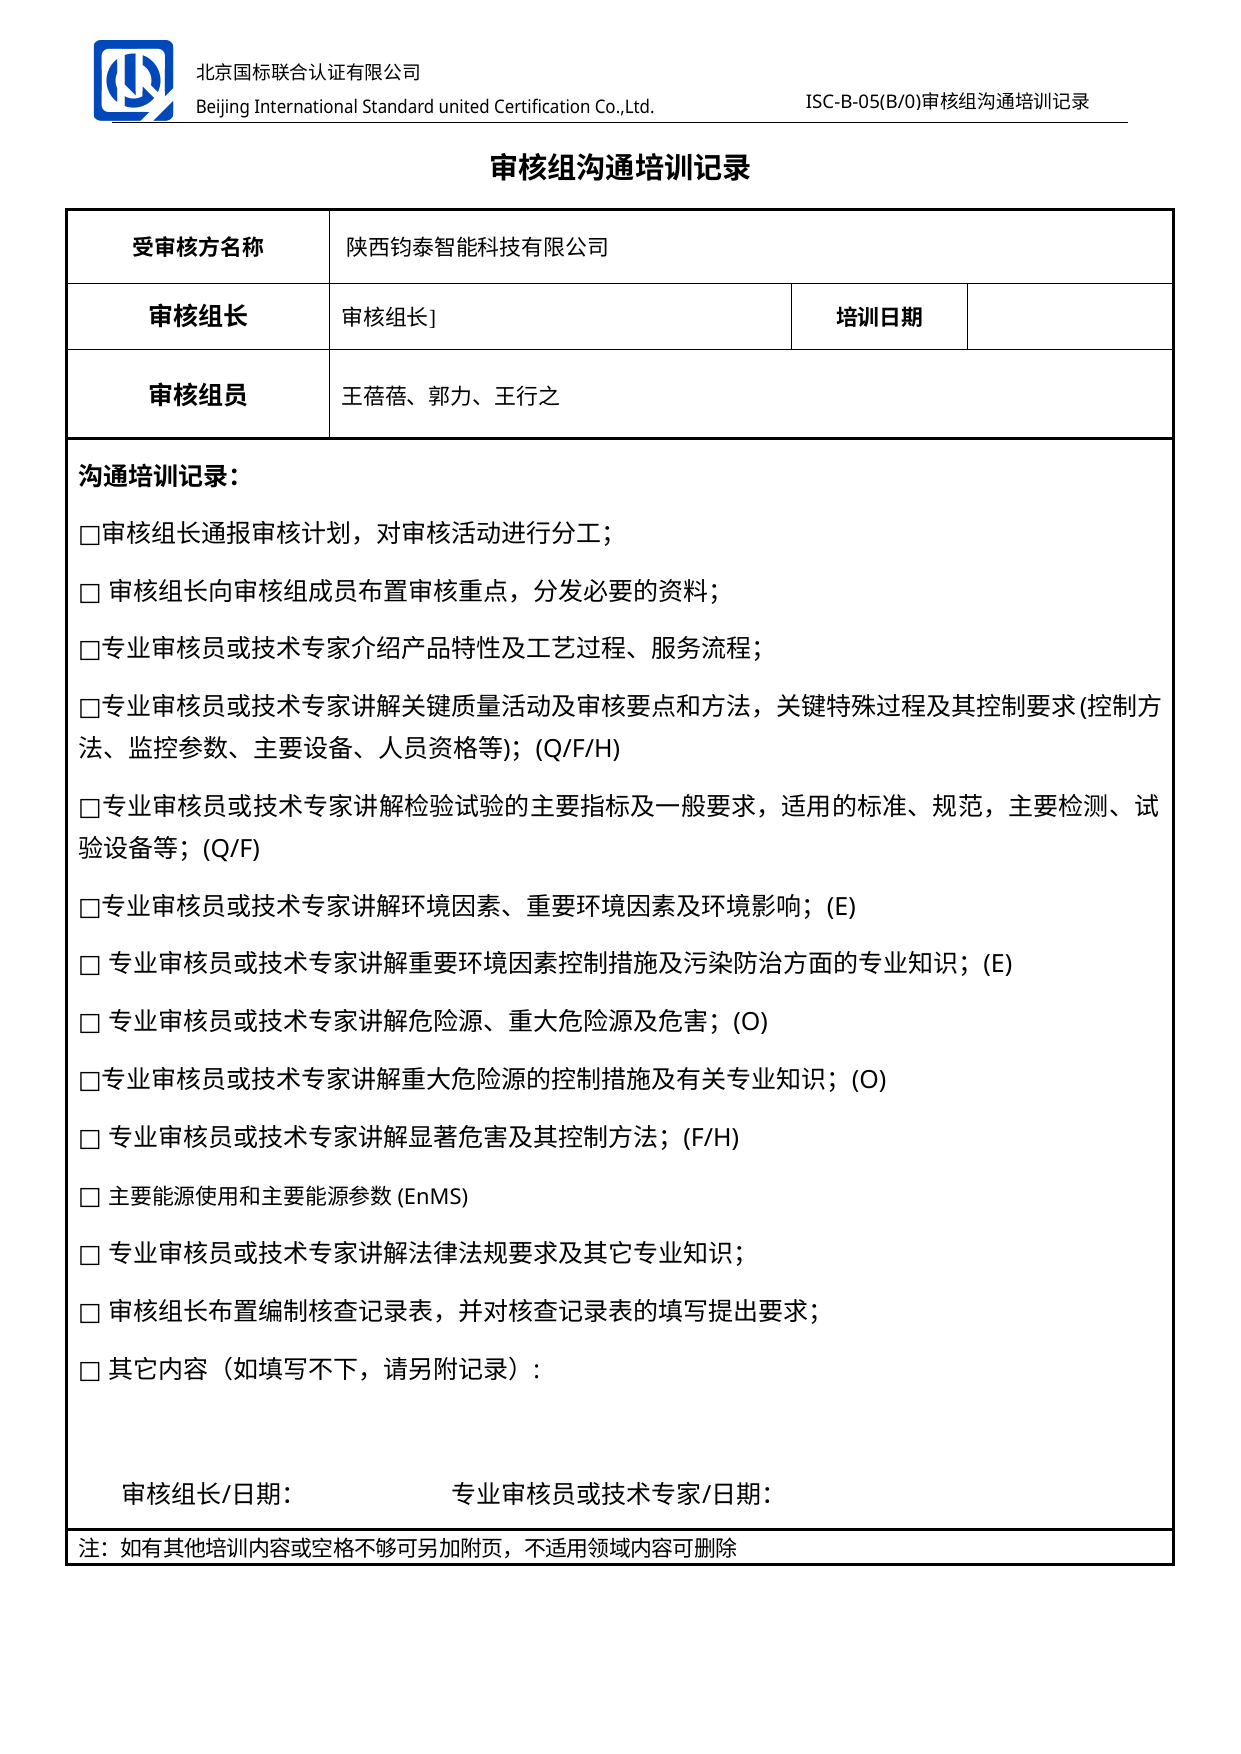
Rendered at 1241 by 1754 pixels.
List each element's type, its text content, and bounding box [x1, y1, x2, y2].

table_cell 沟通培训记录： □审核组长通报审核计划，对审核活动进行分工； □ 审核组长向审核组成员布置审核重点，分发必要的资料； □专业审核员或技术专家介绍产品特性及工艺过程、服务流程； □专业审核员或技术专家讲解关键质量活动及审核要点和方法，关键特殊过程及其控制要求(控制方法、监控参数、主要设备、人员资格等)；(Q/F/H) □专业审核员或技术专家讲解检验试验的主要指标及一般要求，适用的标准、规范，主要检测、试验设备等；(Q/F) □专业审核员或技术专家讲解环境因素、重要环境因素及环境影响；(E) □ 专业审核员或技术专家讲解重要环境因素控制措施及污染防治方面的专业知识；(E) □ 专业审核员或技术专家讲解危险源、重大危险源及危害；(O) □专业审核员或技术专家讲解重大危险源的控制措施及有关专业知识；(O) □ 专业审核员或技术专家讲解显著危害及其控制方法；(F/H) □ 主要能源使用和主要能源参数 (EnMS) □ 专业审核员或技术专家讲解法律法规要求及其它专业知识； □ 审核组长布置编制核查记录表，并对核查记录表的填写提出要求； □ 其它内容（如填写不下，请另附记录）: 审核组长/日期： 专业审核员或技术专家/日期： [68, 440, 1172, 1528]
table_cell [968, 284, 1172, 349]
table_cell 审核组长 [68, 284, 329, 349]
picture [93, 40, 174, 121]
table_cell 王蓓蓓、郭力、王行之 [330, 350, 1172, 437]
table_cell 培训日期 [792, 284, 967, 349]
table_header 陕西钧泰智能科技有限公司 [330, 211, 1172, 282]
table_cell 审核组长] [330, 284, 791, 349]
text 审核组沟通培训记录 [112, 144, 1128, 186]
table_header 受审核方名称 [68, 211, 329, 282]
table_cell 注：如有其他培训内容或空格不够可另加附页，不适用领域内容可删除 [68, 1531, 1172, 1563]
table_cell 审核组员 [68, 350, 329, 437]
